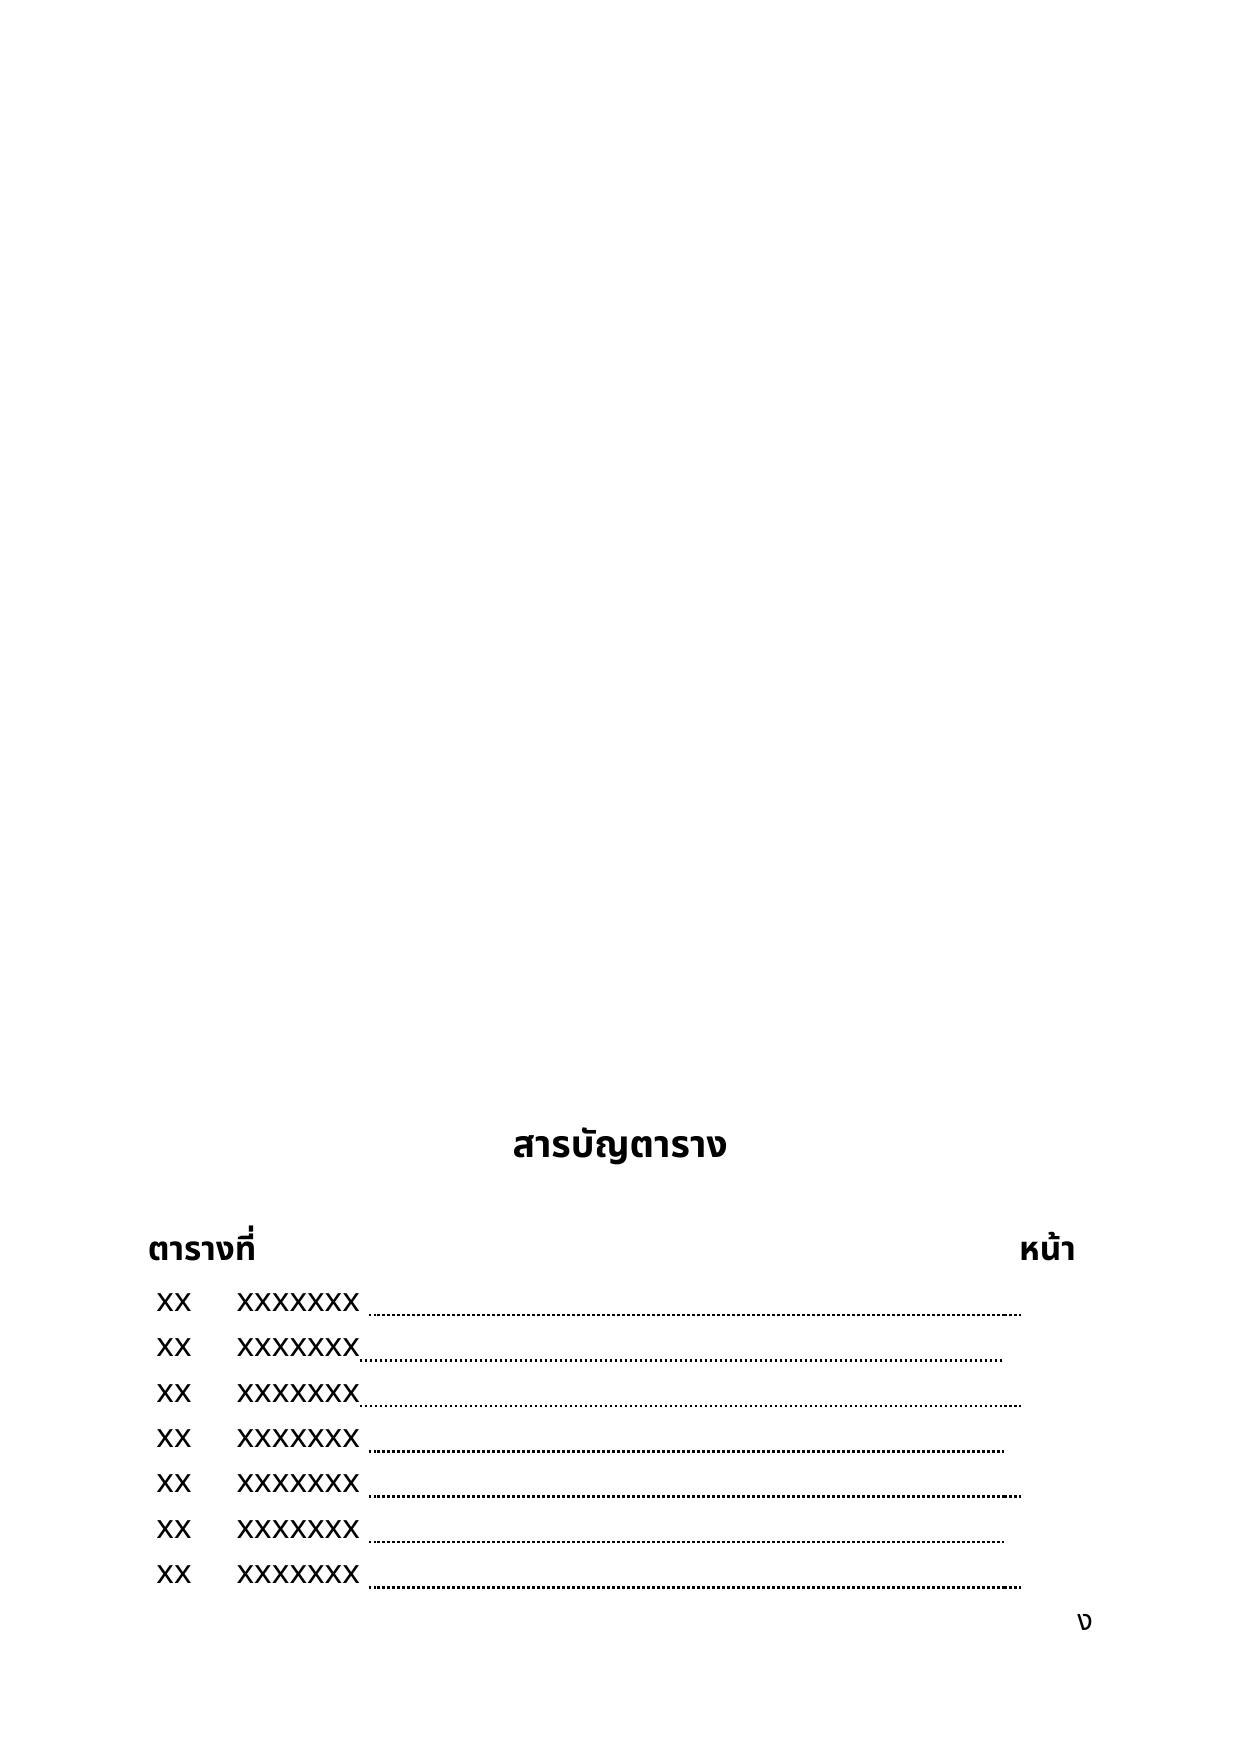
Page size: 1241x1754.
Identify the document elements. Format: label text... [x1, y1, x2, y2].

text xx xxxxxxx [148, 1321, 1093, 1366]
text xx xxxxxxx [148, 1366, 1093, 1412]
text xx xxxxxxx [148, 1412, 1093, 1457]
text xx xxxxxxx [148, 1457, 1093, 1503]
text xx xxxxxxx [148, 1548, 1093, 1593]
text xx xxxxxxx [148, 1503, 1093, 1548]
text xx xxxxxxx [148, 1276, 1093, 1321]
text ตารางที่ หน้า [148, 1225, 1092, 1276]
text สารบัญตาราง [148, 1117, 1092, 1174]
